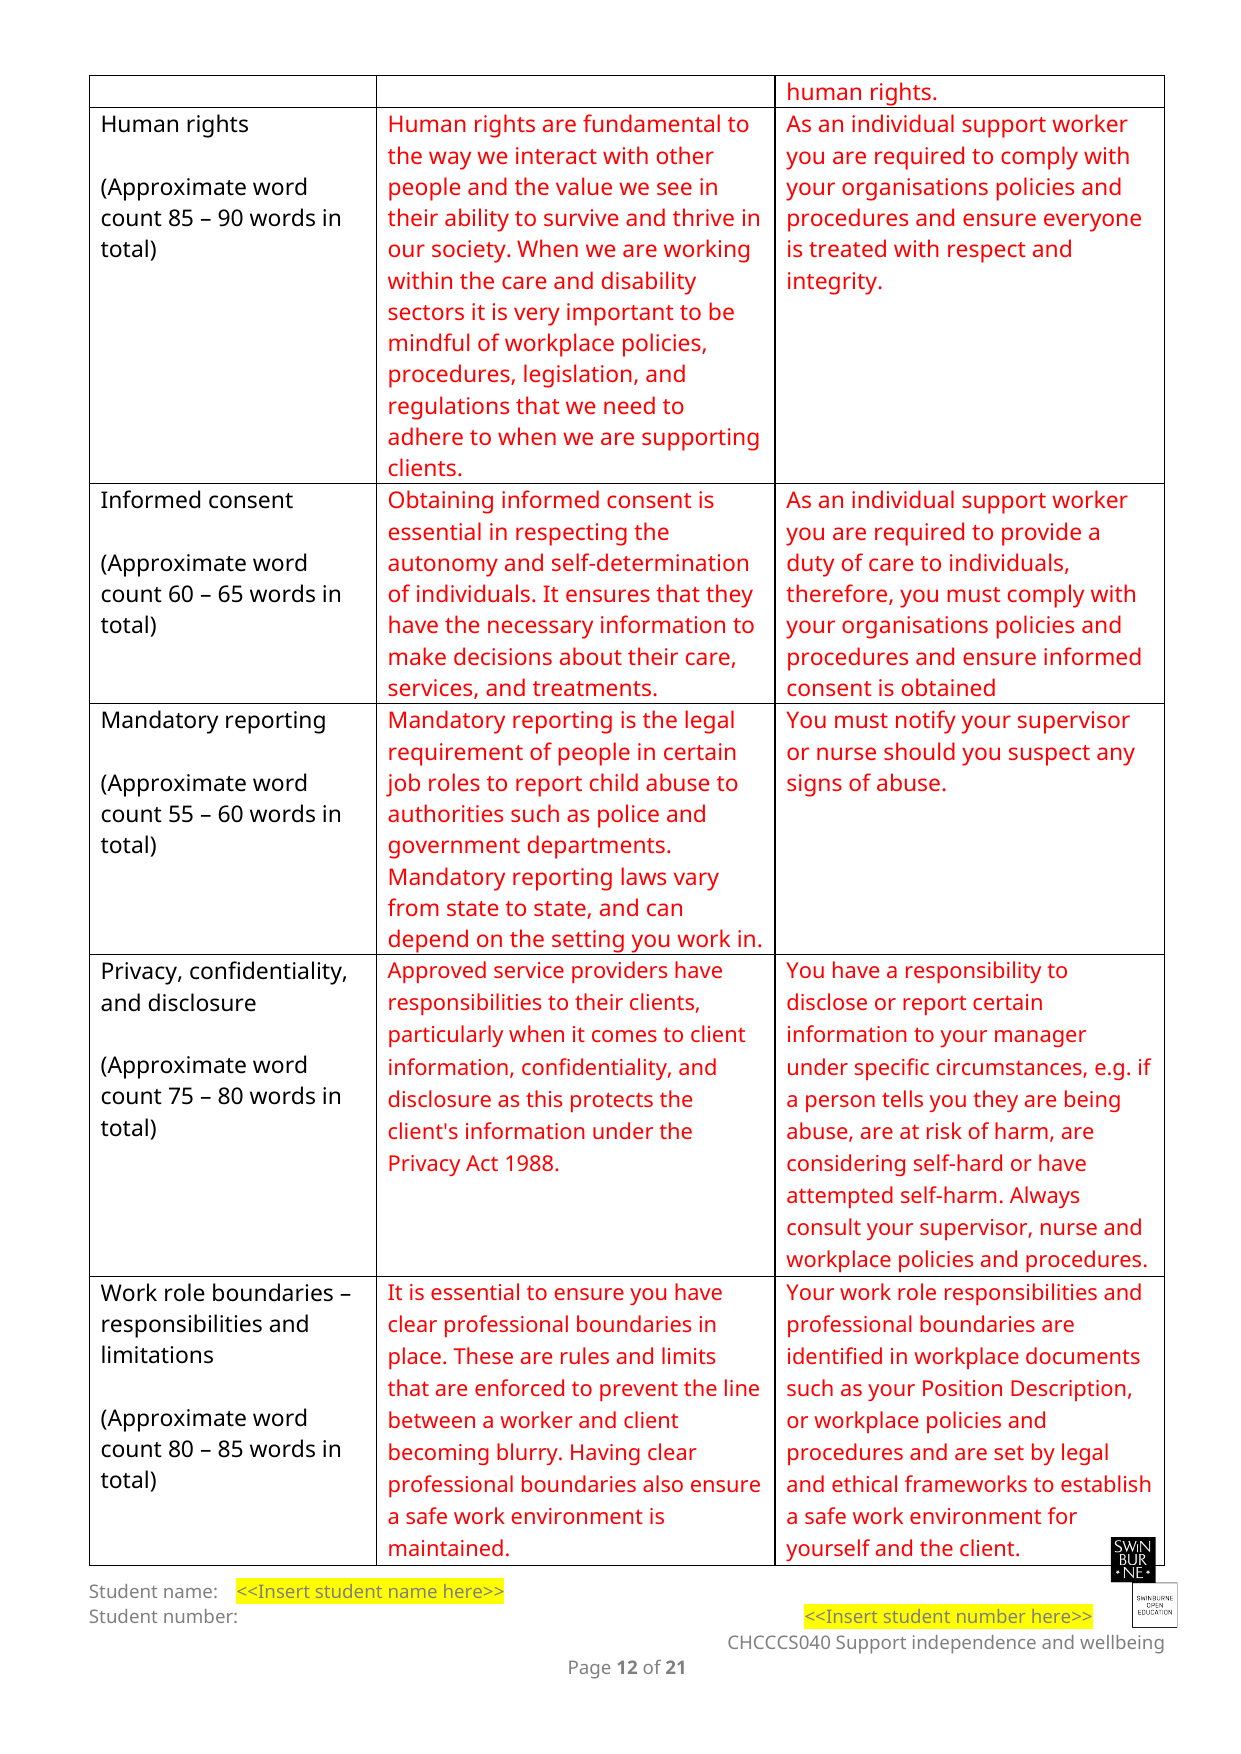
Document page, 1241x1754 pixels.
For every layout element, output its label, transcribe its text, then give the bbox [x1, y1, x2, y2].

table_cell Obtaining informed consent is essential in respecting the autonomy and self-determination of individuals. It ensures that they have the necessary information to make decisions about their care, services, and treatments. [377, 484, 774, 703]
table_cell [377, 76, 774, 107]
table_cell Work role boundaries – responsibilities and limitations (Approximate word count 80 – 85 words in total) [90, 1277, 376, 1565]
table_cell As an individual support worker you are required to comply with your organisations policies and procedures and ensure everyone is treated with respect and integrity. [776, 108, 1164, 483]
table_cell You must notify your supervisor or nurse should you suspect any signs of abuse. [776, 704, 1164, 954]
table_cell Approved service providers have responsibilities to their clients, particularly when it comes to client information, confidentiality, and disclosure as this protects the client's information under the Privacy Act 1988. [377, 955, 774, 1276]
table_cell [90, 76, 376, 107]
table_cell Informed consent (Approximate word count 60 – 65 words in total) [90, 484, 376, 703]
table_cell As an individual support worker you are required to provide a duty of care to individuals, therefore, you must comply with your organisations policies and procedures and ensure informed consent is obtained [776, 484, 1164, 703]
table_cell Your work role responsibilities and professional boundaries are identified in workplace documents such as your Position Description, or workplace policies and procedures and are set by legal and ethical frameworks to establish a safe work environment for yourself and the client. [776, 1277, 1164, 1565]
table_cell Mandatory reporting is the legal requirement of people in certain job roles to report child abuse to authorities such as police and government departments. Mandatory reporting laws vary from state to state, and can depend on the setting you work in. [377, 704, 774, 954]
table_cell Privacy, confidentiality, and disclosure (Approximate word count 75 – 80 words in total) [90, 955, 376, 1276]
table_cell It is essential to ensure you have clear professional boundaries in place. These are rules and limits that are enforced to prevent the line between a worker and client becoming blurry. Having clear professional boundaries also ensure a safe work environment is maintained. [377, 1277, 774, 1565]
table_cell Mandatory reporting (Approximate word count 55 – 60 words in total) [90, 704, 376, 954]
table_cell Human rights are fundamental to the way we interact with other people and the value we see in their ability to survive and thrive in our society. When we are working within the care and disability sectors it is very important to be mindful of workplace policies, procedures, legislation, and regulations that we need to adhere to when we are supporting clients. [377, 108, 774, 483]
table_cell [776, 76, 1164, 107]
table_cell Human rights (Approximate word count 85 – 90 words in total) [90, 108, 376, 483]
table_cell You have a responsibility to disclose or report certain information to your manager under specific circumstances, e.g. if a person tells you they are being abuse, are at risk of harm, are considering self-hard or have attempted self-harm. Always consult your supervisor, nurse and workplace policies and procedures. [776, 955, 1164, 1276]
picture [1110, 1537, 1178, 1628]
